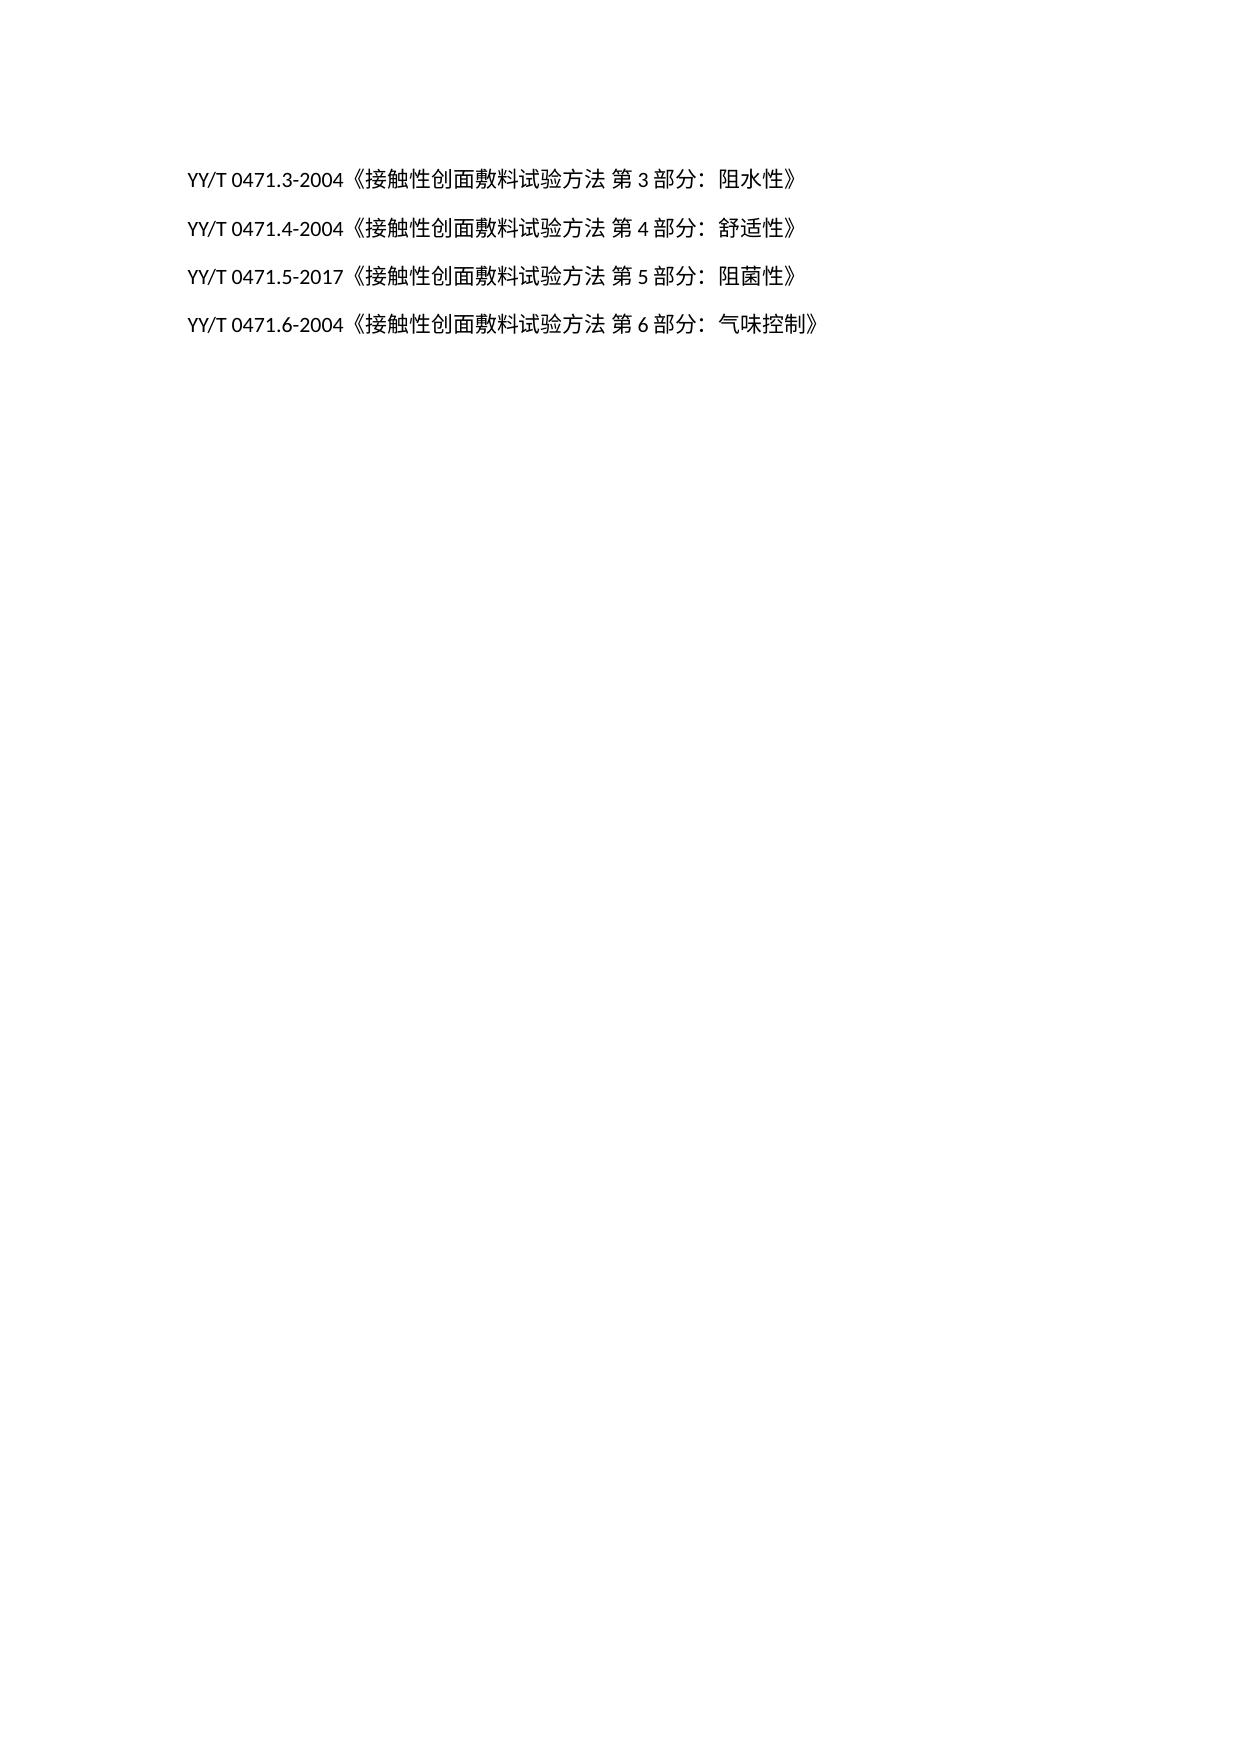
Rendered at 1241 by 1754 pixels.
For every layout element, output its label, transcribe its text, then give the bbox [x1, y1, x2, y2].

text YY/T 0471.6-2004《接触性创面敷料试验方法 第6部分：气味控制》 [187, 307, 1053, 339]
text YY/T 0471.4-2004《接触性创面敷料试验方法 第4部分：舒适性》 [187, 210, 1053, 243]
text YY/T 0471.3-2004《接触性创面敷料试验方法 第3部分：阻水性》 [187, 162, 1053, 194]
text YY/T 0471.5-2017《接触性创面敷料试验方法 第5部分：阻菌性》 [187, 259, 1053, 291]
